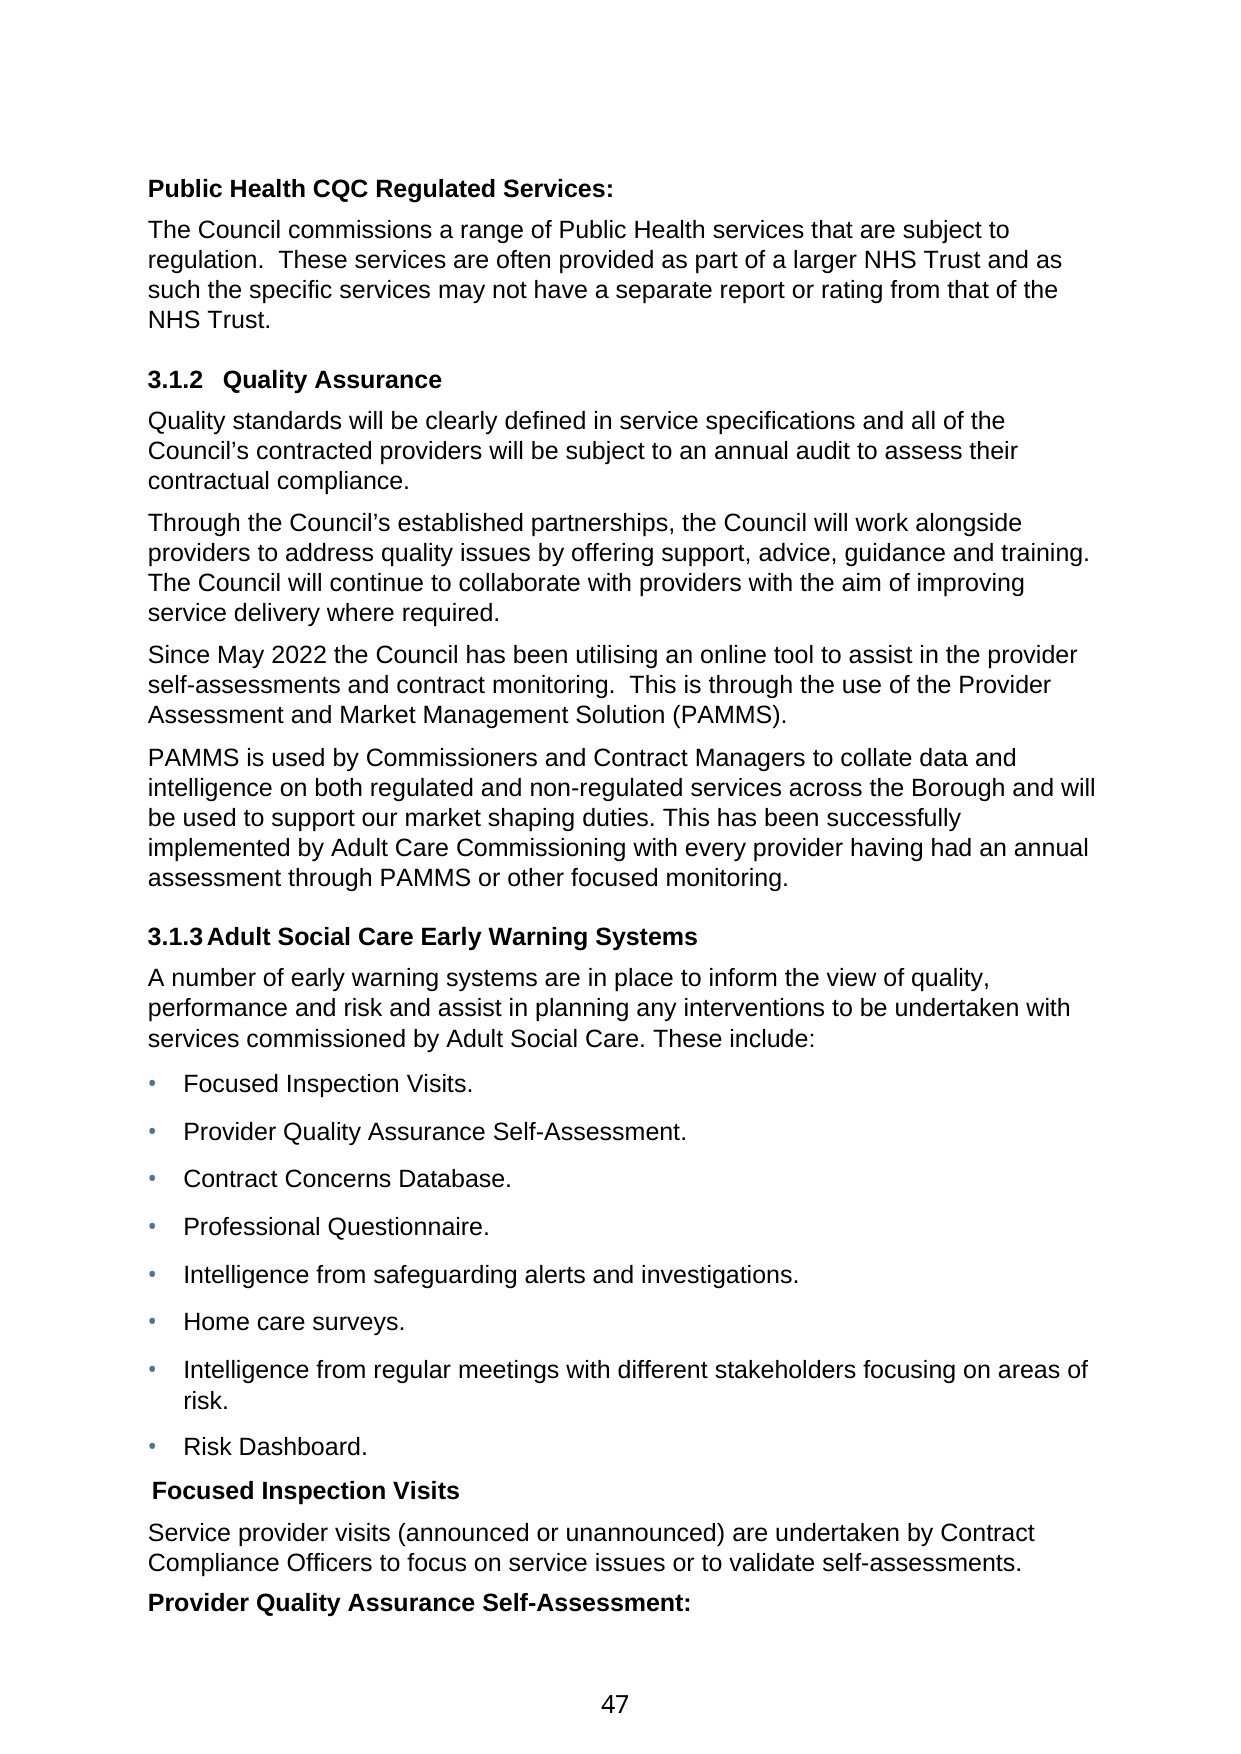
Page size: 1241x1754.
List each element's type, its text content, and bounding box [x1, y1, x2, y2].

subtitle Quality Assurance [147, 365, 1097, 394]
list Home care surveys. [147, 1304, 1097, 1338]
list Contract Concerns Database. [147, 1161, 1097, 1195]
text Quality standards will be clearly defined in service specifications and all of the Council’s contracted providers will be subject to an annual audit to assess their contractual compliance. [148, 406, 1097, 495]
subtitle Provider Quality Assurance Self-Assessment: [148, 1588, 1097, 1617]
text PAMMS is used by Commissioners and Contract Managers to collate data and intelligence on both regulated and non-regulated services across the Borough and will be used to support our market shaping duties. This has been successfully implemented by Adult Care Commissioning with every provider having had an annual assessment through PAMMS or other focused monitoring. [148, 742, 1097, 892]
list Focused Inspection Visits. [147, 1066, 1097, 1099]
text Through the Council’s established partnerships, the Council will work alongside providers to address quality issues by offering support, advice, guidance and training. The Council will continue to collaborate with providers with the aim of improving service delivery where required. [148, 508, 1097, 627]
list Intelligence from safeguarding alerts and investigations. [147, 1256, 1097, 1290]
text Service provider visits (announced or unannounced) are undertaken by Contract Compliance Officers to focus on service issues or to validate self-assessments. [148, 1518, 1097, 1577]
subtitle Public Health CQC Regulated Services: [148, 174, 1097, 203]
list Intelligence from regular meetings with different stakeholders focusing on areas of risk. [147, 1352, 1097, 1414]
subtitle Adult Social Care Early Warning Systems [147, 922, 1097, 951]
list Professional Questionnaire. [147, 1208, 1097, 1243]
list Risk Dashboard. [147, 1428, 1097, 1462]
text The Council commissions a range of Public Health services that are subject to regulation. These services are often provided as part of a larger NHS Trust and as such the specific services may not have a separate report or rating from that of the NHS Trust. [148, 215, 1097, 334]
list Provider Quality Assurance Self-Assessment. [147, 1113, 1097, 1147]
list Focused Inspection Visits [131, 1476, 1097, 1504]
text Since May 2022 the Council has been utilising an online tool to assist in the provider self-assessments and contract monitoring. This is through the use of the Provider Assessment and Market Management Solution (PAMMS). [148, 640, 1097, 729]
text A number of early warning systems are in place to inform the view of quality, performance and risk and assist in planning any interventions to be undertaken with services commissioned by Adult Social Care. These include: [148, 963, 1097, 1052]
